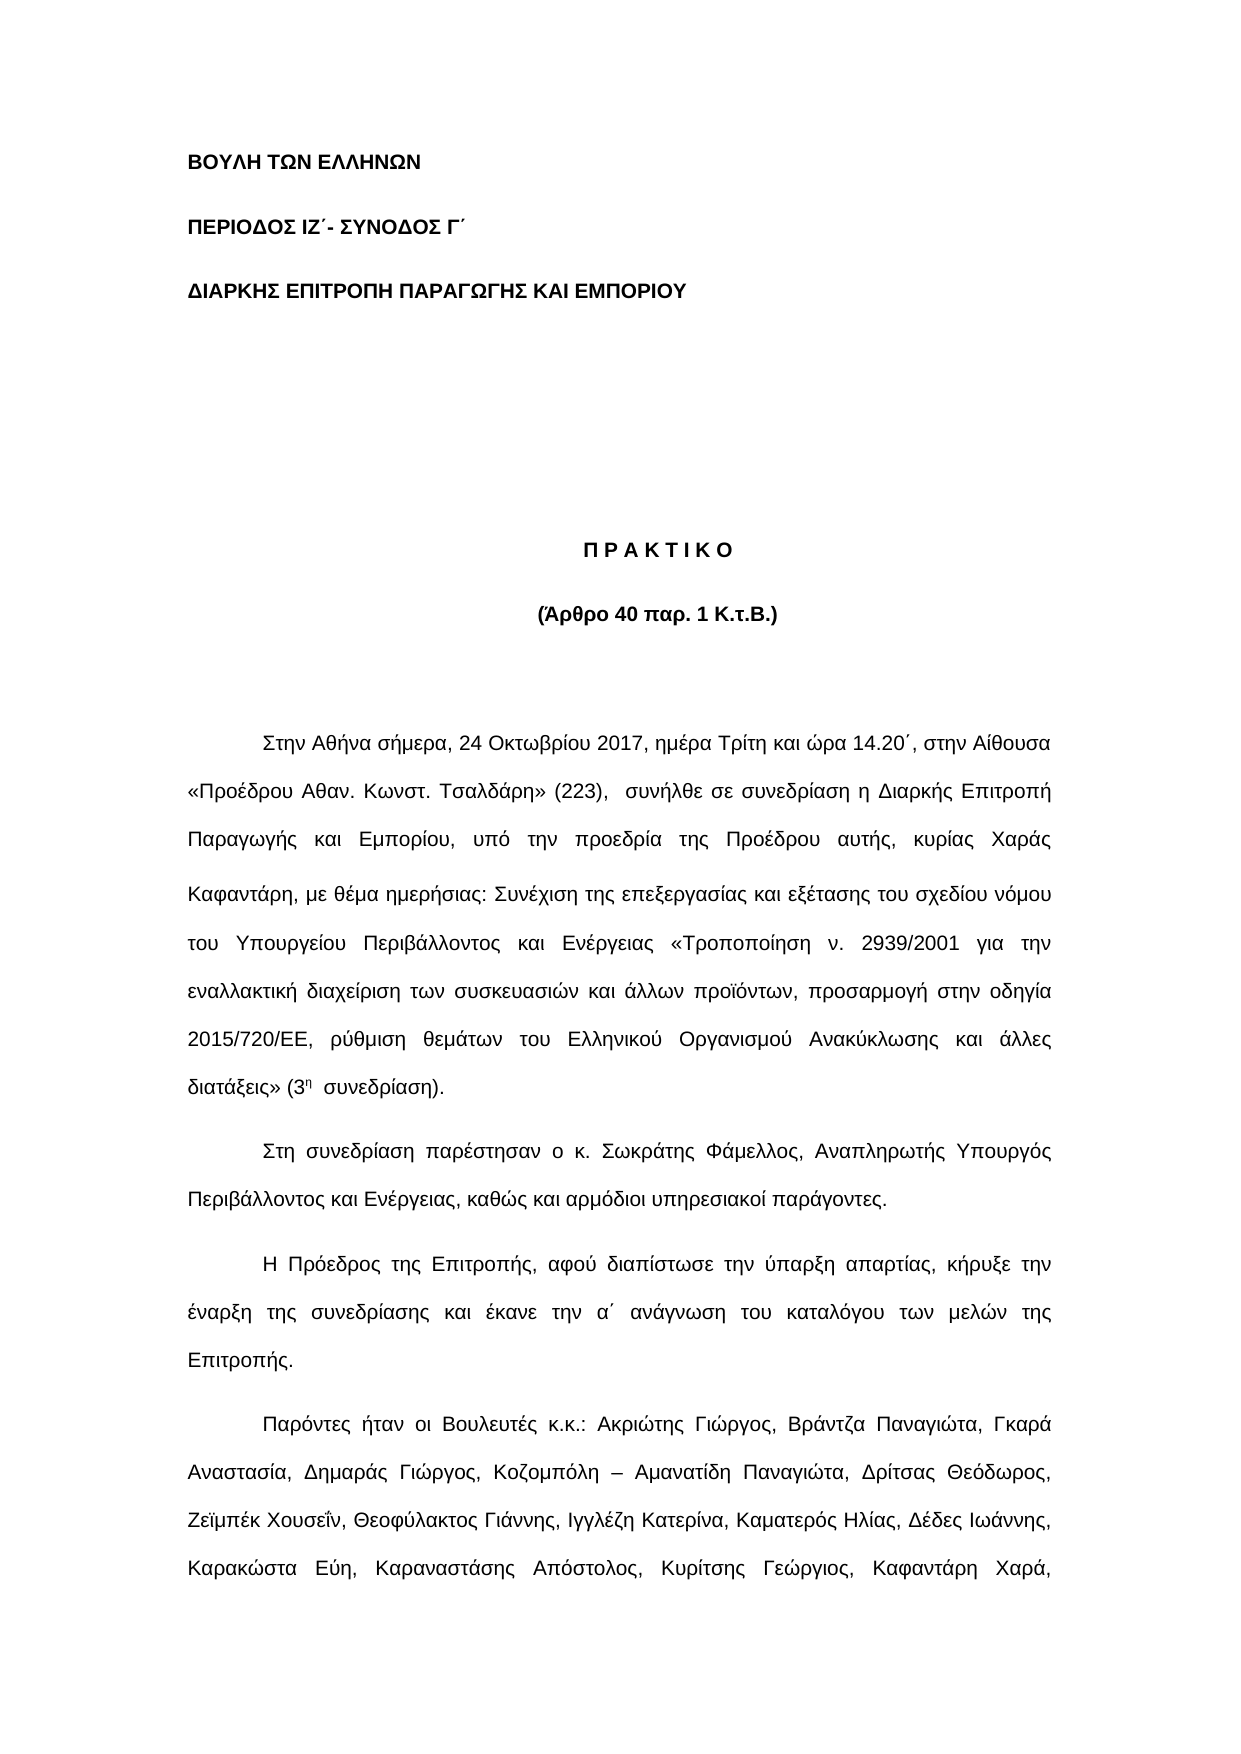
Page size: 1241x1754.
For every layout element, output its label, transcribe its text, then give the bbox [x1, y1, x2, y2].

text Στη συνεδρίαση παρέστησαν ο κ. Σωκράτης Φάμελλος, Αναπληρωτής Υπουργός Περιβάλλοντος και Ενέργειας, καθώς και αρμόδιοι υπηρεσιακοί παράγοντες. [187, 1139, 1053, 1211]
text Π Ρ Α Κ Τ Ι Κ Ο [187, 537, 1053, 561]
text (Άρθρο 40 παρ. 1 Κ.τ.Β.) [187, 602, 1053, 626]
text Στην Αθήνα σήμερα, 24 Οκτωβρίου 2017, ημέρα Τρίτη και ώρα 14.20΄, στην Αίθουσα «Προέδρου Αθαν. Κωνστ. Τσαλδάρη» (223), συνήλθε σε συνεδρίαση η Διαρκής Επιτροπή Παραγωγής και Εμπορίου, υπό την προεδρία της Προέδρου αυτής, κυρίας Χαράς Καφαντάρη, με θέμα ημερήσιας: Συνέχιση της επεξεργασίας και εξέτασης του σχεδίου νόμου του Υπουργείου Περιβάλλοντος και Ενέργειας «Τροποποίηση ν. 2939/2001 για την εναλλακτική διαχείριση των συσκευασιών και άλλων προϊόντων, προσαρμογή στην οδηγία 2015/720/ΕΕ, ρύθμιση θεμάτων του Ελληνικού Οργανισμού Ανακύκλωσης και άλλες διατάξεις» (3η συνεδρίαση). [187, 731, 1053, 1099]
text ΔΙΑΡΚΗΣ ΕΠΙΤΡΟΠΗ ΠΑΡΑΓΩΓΗΣ ΚΑΙ ΕΜΠΟΡΙΟΥ [187, 279, 1053, 303]
text ΠΕΡΙΟΔΟΣ ΙΖ΄- ΣΥΝΟΔΟΣ Γ΄ [187, 214, 1053, 238]
text Η Πρόεδρος της Επιτροπής, αφού διαπίστωσε την ύπαρξη απαρτίας, κήρυξε την έναρξη της συνεδρίασης και έκανε την α΄ ανάγνωση του καταλόγου των μελών της Επιτροπής. [187, 1252, 1053, 1372]
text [187, 1412, 1053, 1580]
text ΒΟΥΛΗ ΤΩΝ ΕΛΛΗΝΩΝ [187, 150, 1053, 174]
